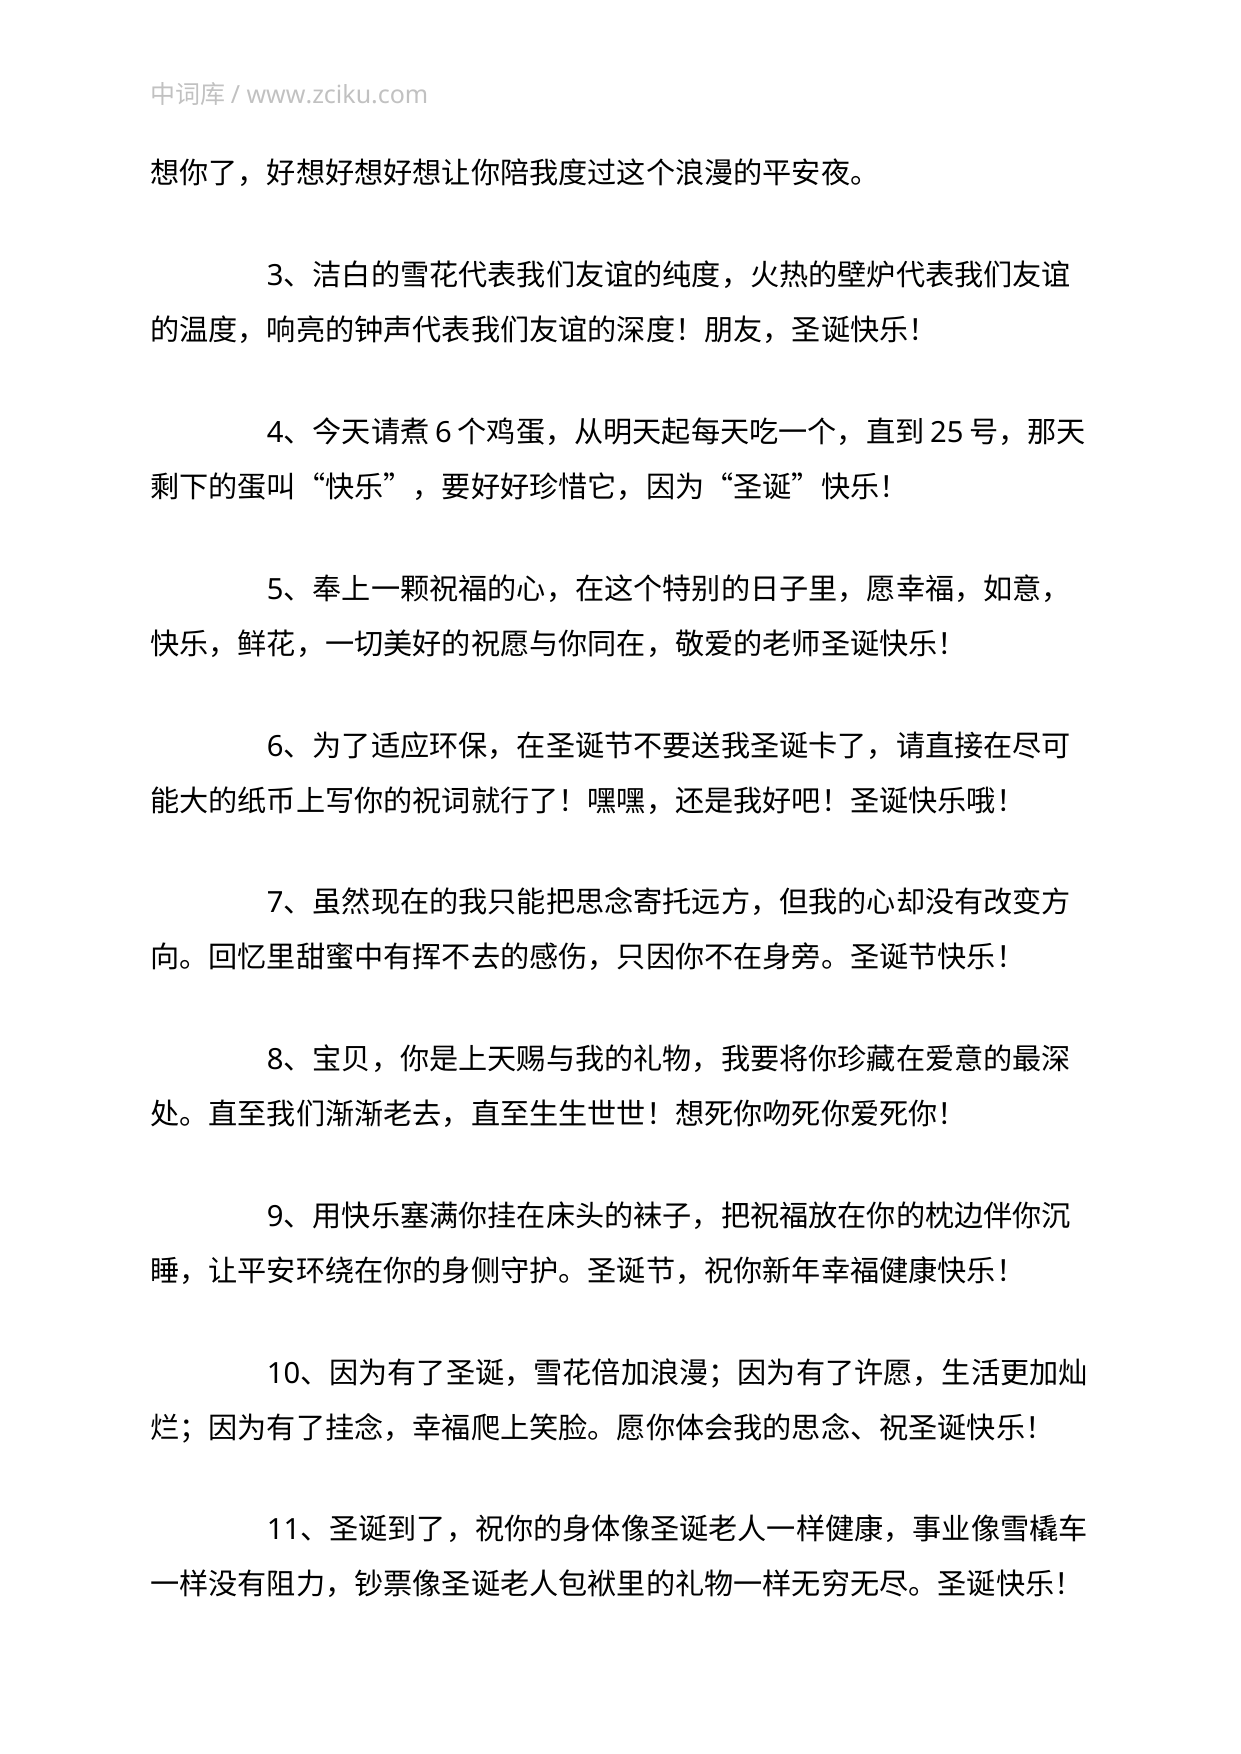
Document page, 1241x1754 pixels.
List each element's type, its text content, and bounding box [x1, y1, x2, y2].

text 10、因为有了圣诞，雪花倍加浪漫；因为有了许愿，生活更加灿烂；因为有了挂念，幸福爬上笑脸。愿你体会我的思念、祝圣诞快乐！ [150, 1349, 1090, 1446]
text 9、用快乐塞满你挂在床头的袜子，把祝福放在你的枕边伴你沉睡，让平安环绕在你的身侧守护。圣诞节，祝你新年幸福健康快乐！ [150, 1192, 1090, 1290]
text 7、虽然现在的我只能把思念寄托远方，但我的心却没有改变方向。回忆里甜蜜中有挥不去的感伤，只因你不在身旁。圣诞节快乐！ [150, 879, 1090, 976]
text 8、宝贝，你是上天赐与我的礼物，我要将你珍藏在爱意的最深处。直至我们渐渐老去，直至生生世世！想死你吻死你爱死你！ [150, 1036, 1090, 1133]
text 11、圣诞到了，祝你的身体像圣诞老人一样健康，事业像雪橇车一样没有阻力，钞票像圣诞老人包袱里的礼物一样无穷无尽。圣诞快乐！ [150, 1506, 1090, 1603]
text 6、为了适应环保，在圣诞节不要送我圣诞卡了，请直接在尽可能大的纸币上写你的祝词就行了！嘿嘿，还是我好吧！圣诞快乐哦！ [150, 722, 1090, 819]
text 3、洁白的雪花代表我们友谊的纯度，火热的壁炉代表我们友谊的温度，响亮的钟声代表我们友谊的深度！朋友，圣诞快乐！ [150, 252, 1090, 349]
text 5、奉上一颗祝福的心，在这个特别的日子里，愿幸福，如意，快乐，鲜花，一切美好的祝愿与你同在，敬爱的老师圣诞快乐！ [150, 565, 1090, 663]
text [150, 150, 1090, 192]
text 4、今天请煮6个鸡蛋，从明天起每天吃一个，直到25号，那天剩下的蛋叫“快乐”，要好好珍惜它，因为“圣诞”快乐！ [150, 408, 1090, 506]
